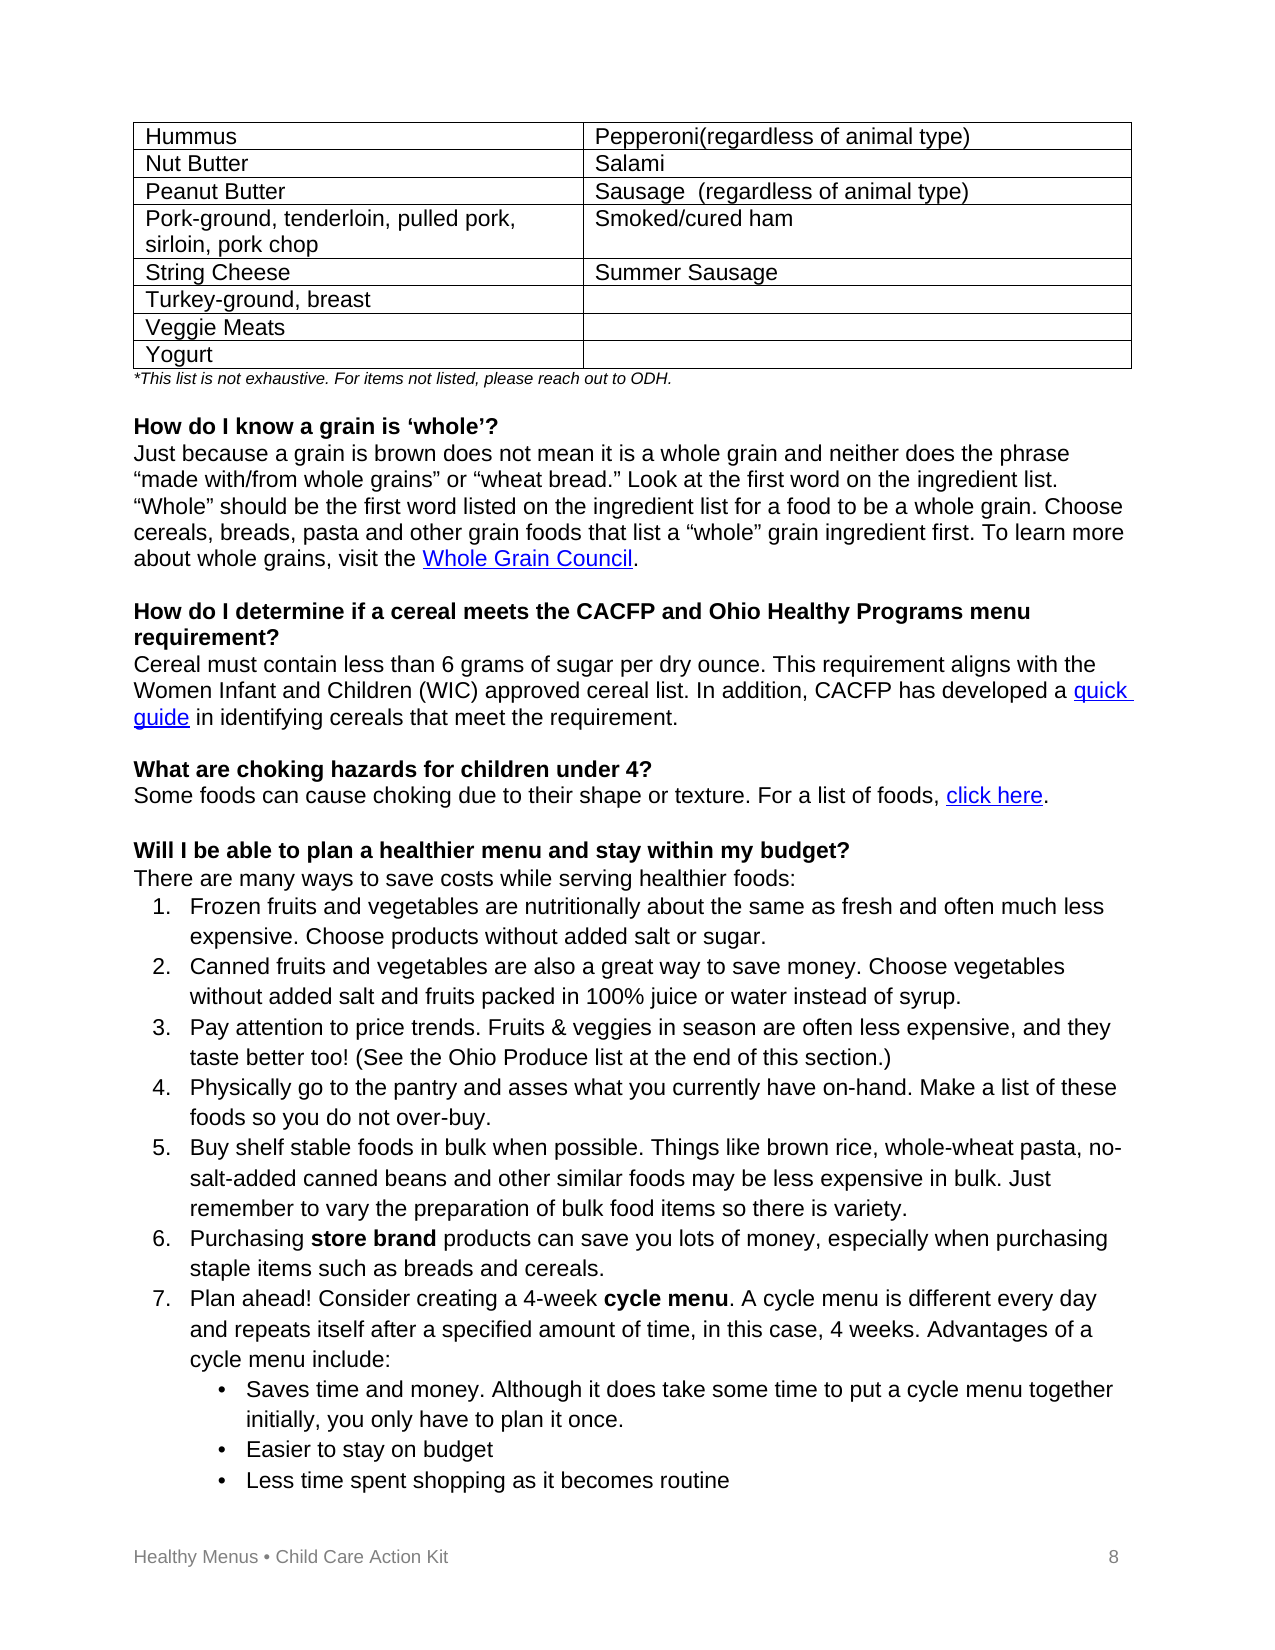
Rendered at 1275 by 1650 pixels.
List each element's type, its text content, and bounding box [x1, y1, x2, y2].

table_cell Pepperoni(regardless of animal type) [584, 123, 1131, 149]
table_cell Nut Butter [134, 150, 583, 177]
list Pay attention to price trends. Fruits & veggies in season are often less expensive, and they taste better too! (See the Ohio Produce list at the end of this section.) [152, 1013, 1133, 1070]
table_cell Hummus [134, 123, 583, 149]
list Plan ahead! Consider creating a 4-week cycle menu. A cycle menu is different every day and repeats itself after a specified amount of time, in this case, 4 weeks. Advantages of a cycle menu include: [152, 1285, 1133, 1372]
table_cell Turkey-ground, breast [134, 286, 583, 313]
text How do I determine if a cereal meets the CACFP and Ohio Healthy Programs menu requirement? [133, 598, 1133, 651]
list Easier to stay on budget [218, 1436, 1133, 1463]
table_cell Summer Sausage [584, 259, 1131, 285]
text There are many ways to save costs while serving healthier foods: [133, 864, 1133, 893]
table_cell Yogurt [134, 341, 583, 367]
table_cell Veggie Meats [134, 314, 583, 340]
table_cell [584, 286, 1131, 313]
text *This list is not exhaustive. For items not listed, please reach out to ODH. [133, 368, 1133, 388]
table_cell [584, 341, 1131, 367]
table_cell Smoked/cured ham [584, 205, 1131, 258]
table_cell [584, 314, 1131, 340]
table_cell Pork-ground, tenderloin, pulled pork, sirloin, pork chop [134, 205, 583, 258]
text Some foods can cause choking due to their shape or texture. For a list of foods, click here. [133, 782, 1133, 809]
text What are choking hazards for children under 4? [133, 756, 1133, 782]
text Cereal must contain less than 6 grams of sugar per dry ounce. This requirement aligns with the Women Infant and Children (WIC) approved cereal list. In addition, CACFP has developed a quick guide in identifying cereals that meet the requirement. [133, 651, 1133, 730]
list Physically go to the pantry and asses what you currently have on-hand. Make a list of these foods so you do not over-buy. [152, 1074, 1133, 1130]
table_cell Salami [584, 150, 1131, 177]
text Will I be able to plan a healthier menu and stay within my budget? [133, 835, 1133, 864]
table_cell Sausage (regardless of animal type) [584, 178, 1131, 204]
list Canned fruits and vegetables are also a great way to save money. Choose vegetables without added salt and fruits packed in 100% juice or water instead of syrup. [152, 953, 1133, 1009]
list Saves time and money. Although it does take some time to put a cycle menu together initially, you only have to plan it once. [218, 1376, 1133, 1432]
table_cell String Cheese [134, 259, 583, 285]
list Frozen fruits and vegetables are nutritionally about the same as fresh and often much less expensive. Choose products without added salt or sugar. [152, 893, 1133, 949]
text Just because a grain is brown does not mean it is a whole grain and neither does the phrase “made with/from whole grains” or “wheat bread.” Look at the first word on the ingredient list. “Whole” should be the first word listed on the ingredient list for a food to be a whole grain. Choose cereals, breads, pasta and other grain foods that list a “whole” grain ingredient first. To learn more about whole grains, visit the Whole Grain Council. [133, 440, 1133, 572]
list Purchasing store brand products can save you lots of money, especially when purchasing staple items such as breads and cereals. [152, 1225, 1133, 1281]
list Buy shelf stable foods in bulk when possible. Things like brown rice, whole-wheat pasta, no-salt-added canned beans and other similar foods may be less expensive in bulk. Just remember to vary the preparation of bulk food items so there is variety. [152, 1134, 1133, 1221]
table_cell Peanut Butter [134, 178, 583, 204]
text How do I know a grain is ‘whole’? [133, 411, 1133, 440]
list Less time spent shopping as it becomes routine [218, 1467, 1133, 1493]
